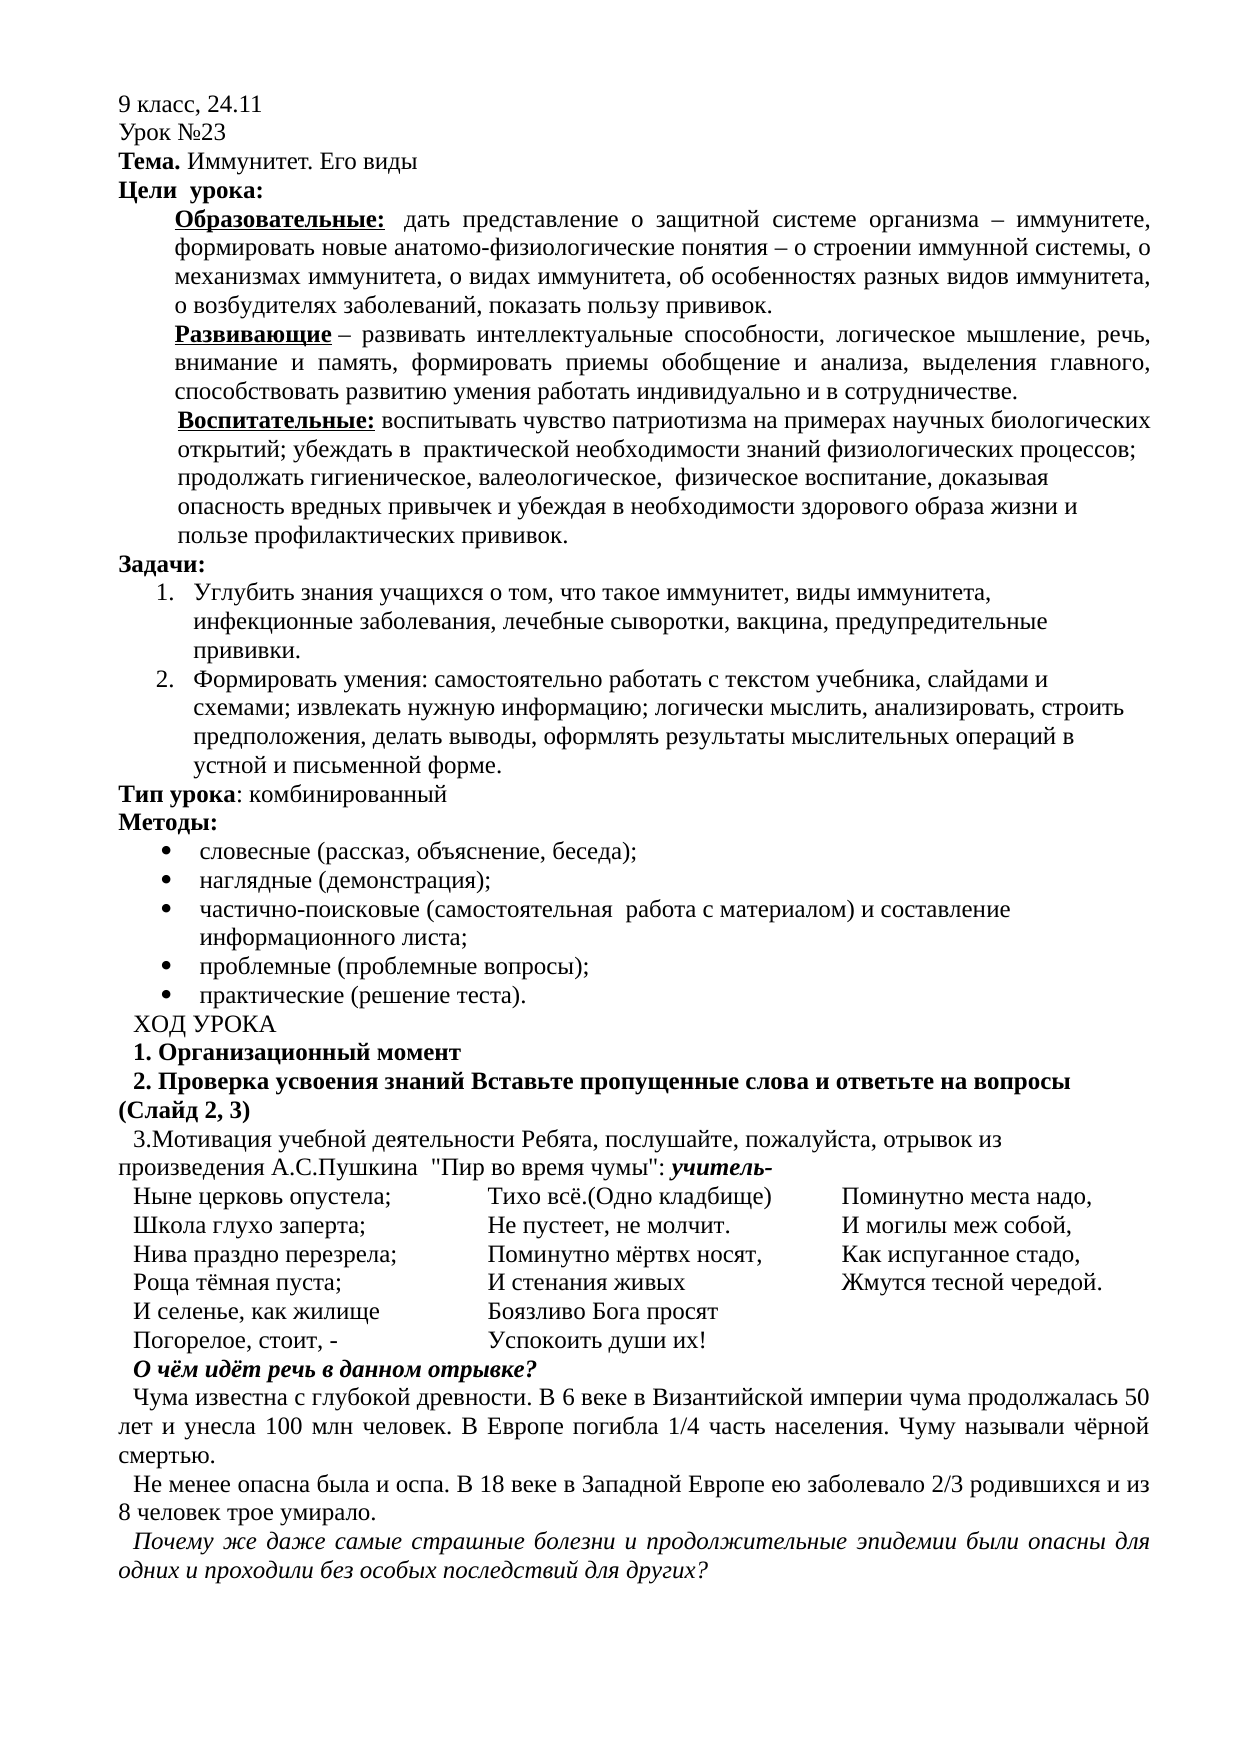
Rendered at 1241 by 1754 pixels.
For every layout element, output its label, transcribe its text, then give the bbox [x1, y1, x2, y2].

text Тема. Иммунитет. Его виды [118, 146, 1152, 175]
text Успокоить души их! [472, 1325, 797, 1354]
text Ныне церковь опустела; [118, 1181, 443, 1210]
list практические (решение теста). [162, 980, 1152, 1009]
text Тихо всё.(Одно кладбище) [472, 1181, 797, 1210]
text Методы: [118, 807, 1152, 836]
text Урок №23 [118, 117, 1152, 146]
text Тип урока: комбинированный [118, 779, 1152, 807]
text Поминутно места надо, [827, 1181, 1152, 1210]
text И селенье, как жилище [118, 1296, 443, 1325]
text Боязливо Бога просят [472, 1296, 797, 1325]
text 2. Проверка усвоения знаний Вставьте пропущенные слова и ответьте на вопросы (Слайд 2, 3) [118, 1066, 1152, 1124]
text Образовательные: дать представление о защитной системе организма – иммунитете, формировать новые анатомо-физиологические понятия – о строении иммунной системы, о механизмах иммунитета, о видах иммунитета, об особенностях разных видов иммунитета, о возбудителях заболеваний, показать пользу прививок. [174, 204, 1152, 319]
text Не пустеет, не молчит. [472, 1210, 797, 1239]
text И стенания живых [472, 1267, 797, 1296]
text 1. Организационный момент [118, 1037, 1152, 1066]
text ХОД УРОКА [118, 1009, 1152, 1037]
list Углубить знания учащихся о том, что такое иммунитет, виды иммунитета, инфекционные заболевания, лечебные сыворотки, вакцина, предупредительные прививки. [156, 577, 1152, 664]
list частично-поисковые (самостоятельная работа с материалом) и составление информационного листа; [162, 894, 1152, 951]
text Цели урока: [118, 175, 1152, 204]
text 3.Мотивация учебной деятельности Ребята, послушайте, пожалуйста, отрывок из произведения А.С.Пушкина "Пир во время чумы": учитель- [118, 1124, 1152, 1181]
text О чём идёт речь в данном отрывке? [118, 1354, 1152, 1382]
text И могилы меж собой, [827, 1210, 1152, 1239]
text Жмутся тесной чередой. [827, 1267, 1152, 1296]
text Чума известна с глубокой древности. В 6 веке в Византийской империи чума продолжалась 50 лет и унесла 100 млн человек. В Европе погибла 1/4 часть населения. Чуму называли чёрной смертью. [118, 1382, 1152, 1469]
list словесные (рассказ, объяснение, беседа); [162, 836, 1152, 865]
text Школа глухо заперта; [118, 1210, 443, 1239]
text Погорелое, стоит, - [118, 1325, 443, 1354]
list проблемные (проблемные вопросы); [162, 951, 1152, 980]
text 9 класс, 24.11 [118, 89, 1152, 117]
text Воспитательные: воспитывать чувство патриотизма на примерах научных биологических открытий; убеждать в практической необходимости знаний физиологических процессов; продолжать гигиеническое, валеологическое, физическое воспитание, доказывая опасность вредных привычек и убеждая в необходимости здорового образа жизни и пользе профилактических прививок. [177, 405, 1152, 549]
text Не менее опасна была и оспа. В 18 веке в Западной Европе ею заболевало 2/3 родившихся и из 8 человек трое умирало. [118, 1469, 1152, 1526]
list наглядные (демонстрация); [162, 865, 1152, 894]
text Роща тёмная пуста; [118, 1267, 443, 1296]
text Почему же даже самые страшные болезни и продолжительные эпидемии были опасны для одних и проходили без особых последствий для других? [118, 1526, 1152, 1584]
text Нива праздно перезрела; [118, 1239, 443, 1267]
list Формировать умения: самостоятельно работать с текстом учебника, слайдами и схемами; извлекать нужную информацию; логически мыслить, анализировать, строить предположения, делать выводы, оформлять результаты мыслительных операций в устной и письменной форме. [156, 664, 1152, 779]
text Поминутно мёртвх носят, [472, 1239, 797, 1267]
text Как испуганное стадо, [827, 1239, 1152, 1267]
text Развивающие – развивать интеллектуальные способности, логическое мышление, речь, внимание и память, формировать приемы обобщение и анализа, выделения главного, способствовать развитию умения работать индивидуально и в сотрудничестве. [174, 319, 1152, 405]
text Задачи: [118, 549, 1152, 577]
